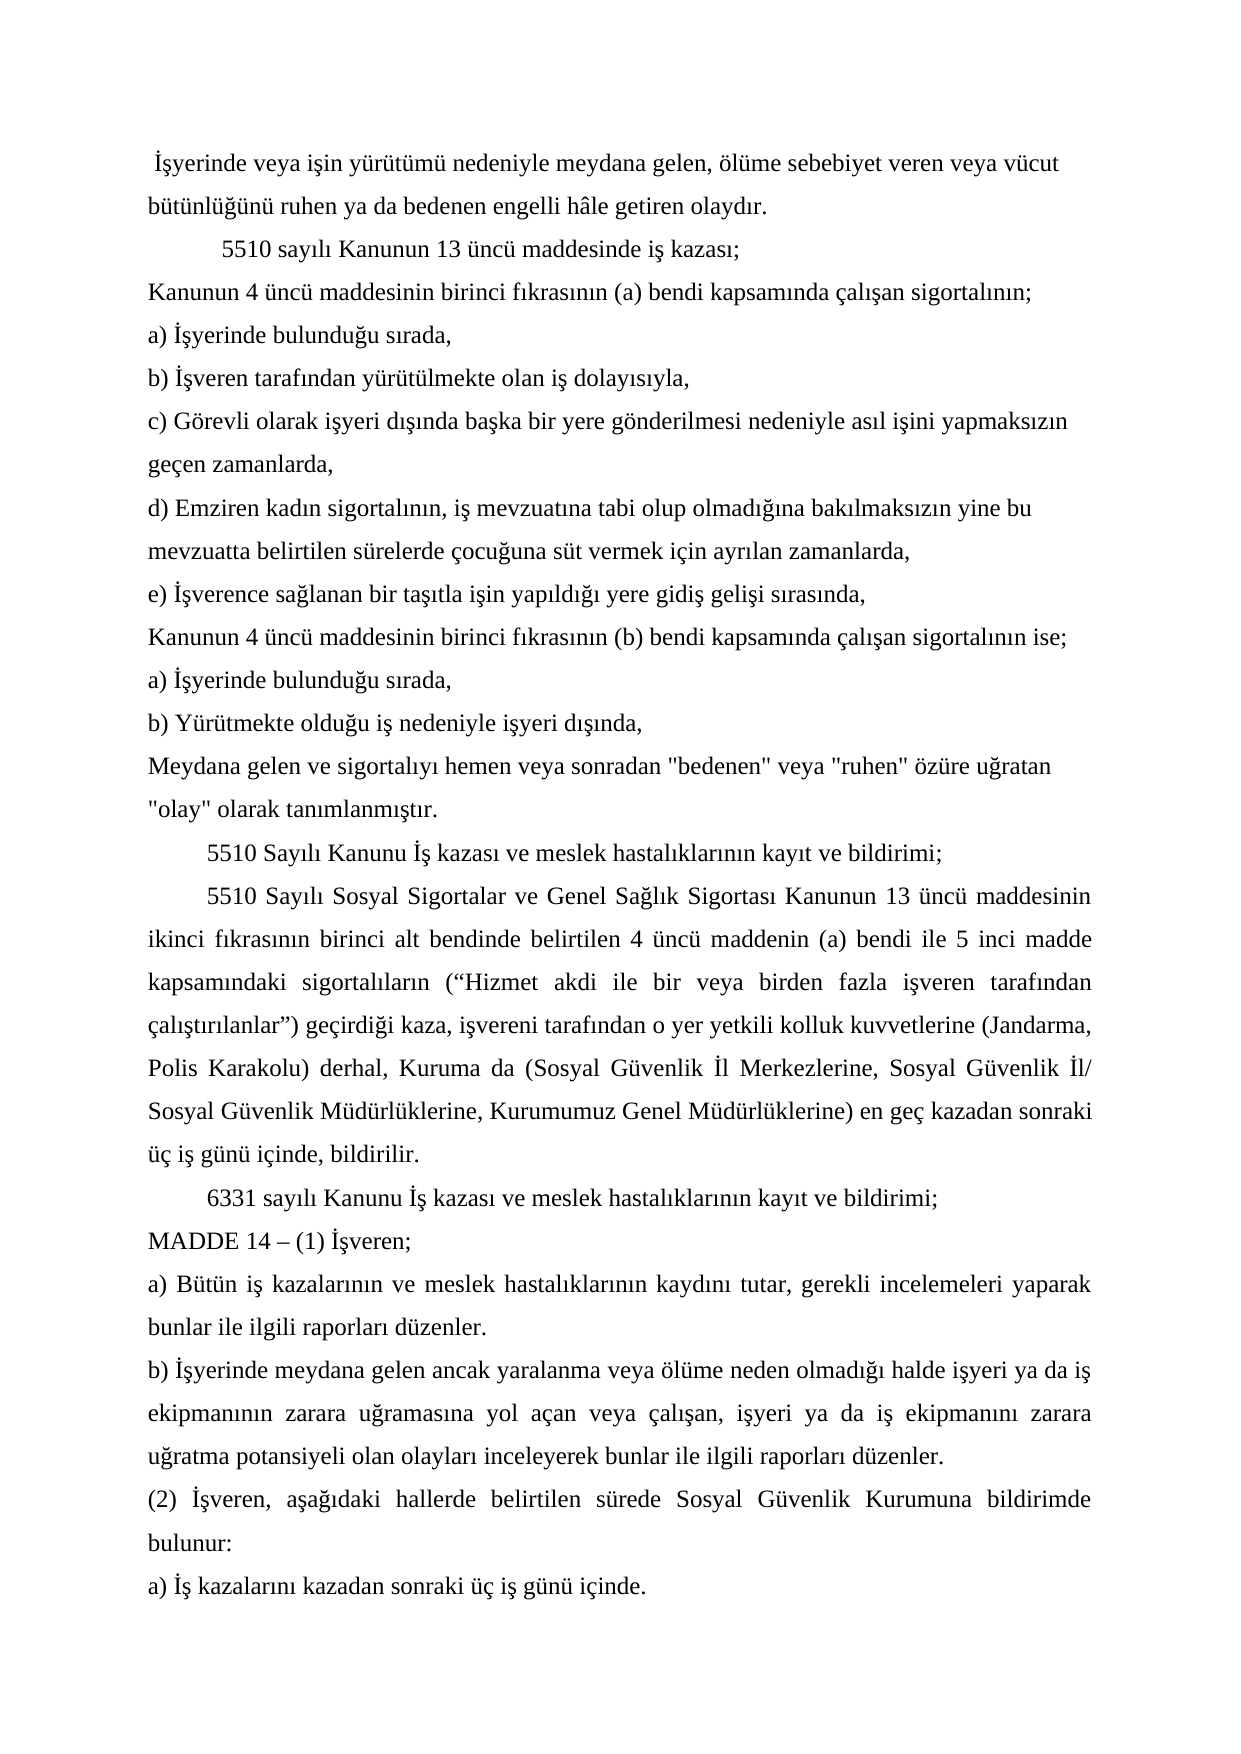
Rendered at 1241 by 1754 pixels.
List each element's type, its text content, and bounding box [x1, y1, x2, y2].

text 6331 sayılı Kanunu İş kazası ve meslek hastalıklarının kayıt ve bildirimi; [148, 1183, 1093, 1211]
text Meydana gelen ve sigortalıyı hemen veya sonradan "bedenen" veya "ruhen" özüre uğratan "olay" olarak tanımlanmıştır. [148, 751, 1093, 823]
text İşyerinde veya işin yürütümü nedeniyle meydana gelen, ölüme sebebiyet veren veya vücut bütünlüğünü ruhen ya da bedenen engelli hâle getiren olaydır. [148, 148, 1093, 219]
text Kanunun 4 üncü maddesinin birinci fıkrasının (b) bendi kapsamında çalışan sigortalının ise; [148, 622, 1093, 651]
text Kanunun 4 üncü maddesinin birinci fıkrasının (a) bendi kapsamında çalışan sigortalının; [148, 277, 1093, 306]
text b) İşyerinde meydana gelen ancak yaralanma veya ölüme neden olmadığı halde işyeri ya da iş ekipmanının zarara uğramasına yol açan veya çalışan, işyeri ya da iş ekipmanını zarara uğratma potansiyeli olan olayları inceleyerek bunlar ile ilgili raporları düzenler. [148, 1355, 1093, 1470]
text a) Bütün iş kazalarının ve meslek hastalıklarının kaydını tutar, gerekli incelemeleri yaparak bunlar ile ilgili raporları düzenler. [148, 1269, 1093, 1341]
text (2) İşveren, aşağıdaki hallerde belirtilen sürede Sosyal Güvenlik Kurumuna bildirimde bulunur: [148, 1484, 1093, 1556]
text d) Emziren kadın sigortalının, iş mevzuatına tabi olup olmadığına bakılmaksızın yine bu mevzuatta belirtilen sürelerde çocuğuna süt vermek için ayrılan zamanlarda, [148, 493, 1093, 564]
text a) İşyerinde bulunduğu sırada, [148, 665, 1093, 694]
text MADDE 14 – (1) İşveren; [148, 1226, 1093, 1254]
text 5510 Sayılı Kanunu İş kazası ve meslek hastalıklarının kayıt ve bildirimi; [148, 838, 1093, 866]
text b) Yürütmekte olduğu iş nedeniyle işyeri dışında, [148, 708, 1093, 737]
text e) İşverence sağlanan bir taşıtla işin yapıldığı yere gidiş gelişi sırasında, [148, 579, 1093, 608]
text 5510 sayılı Kanunun 13 üncü maddesinde iş kazası; [148, 234, 1093, 263]
text a) İş kazalarını kazadan sonraki üç iş günü içinde. [148, 1571, 1093, 1599]
text a) İşyerinde bulunduğu sırada, [148, 320, 1093, 349]
text c) Görevli olarak işyeri dışında başka bir yere gönderilmesi nedeniyle asıl işini yapmaksızın geçen zamanlarda, [148, 406, 1093, 478]
text 5510 Sayılı Sosyal Sigortalar ve Genel Sağlık Sigortası Kanunun 13 üncü maddesinin ikinci fıkrasının birinci alt bendinde belirtilen 4 üncü maddenin (a) bendi ile 5 inci madde kapsamındaki sigortalıların (“Hizmet akdi ile bir veya birden fazla işveren tarafından çalıştırılanlar”) geçirdiği kaza, işvereni tarafından o yer yetkili kolluk kuvvetlerine (Jandarma, Polis Karakolu) derhal, Kuruma da (Sosyal Güvenlik İl Merkezlerine, Sosyal Güvenlik İl/ Sosyal Güvenlik Müdürlüklerine, Kurumumuz Genel Müdürlüklerine) en geç kazadan sonraki üç iş günü içinde, bildirilir. [148, 881, 1093, 1168]
text b) İşveren tarafından yürütülmekte olan iş dolayısıyla, [148, 363, 1093, 392]
